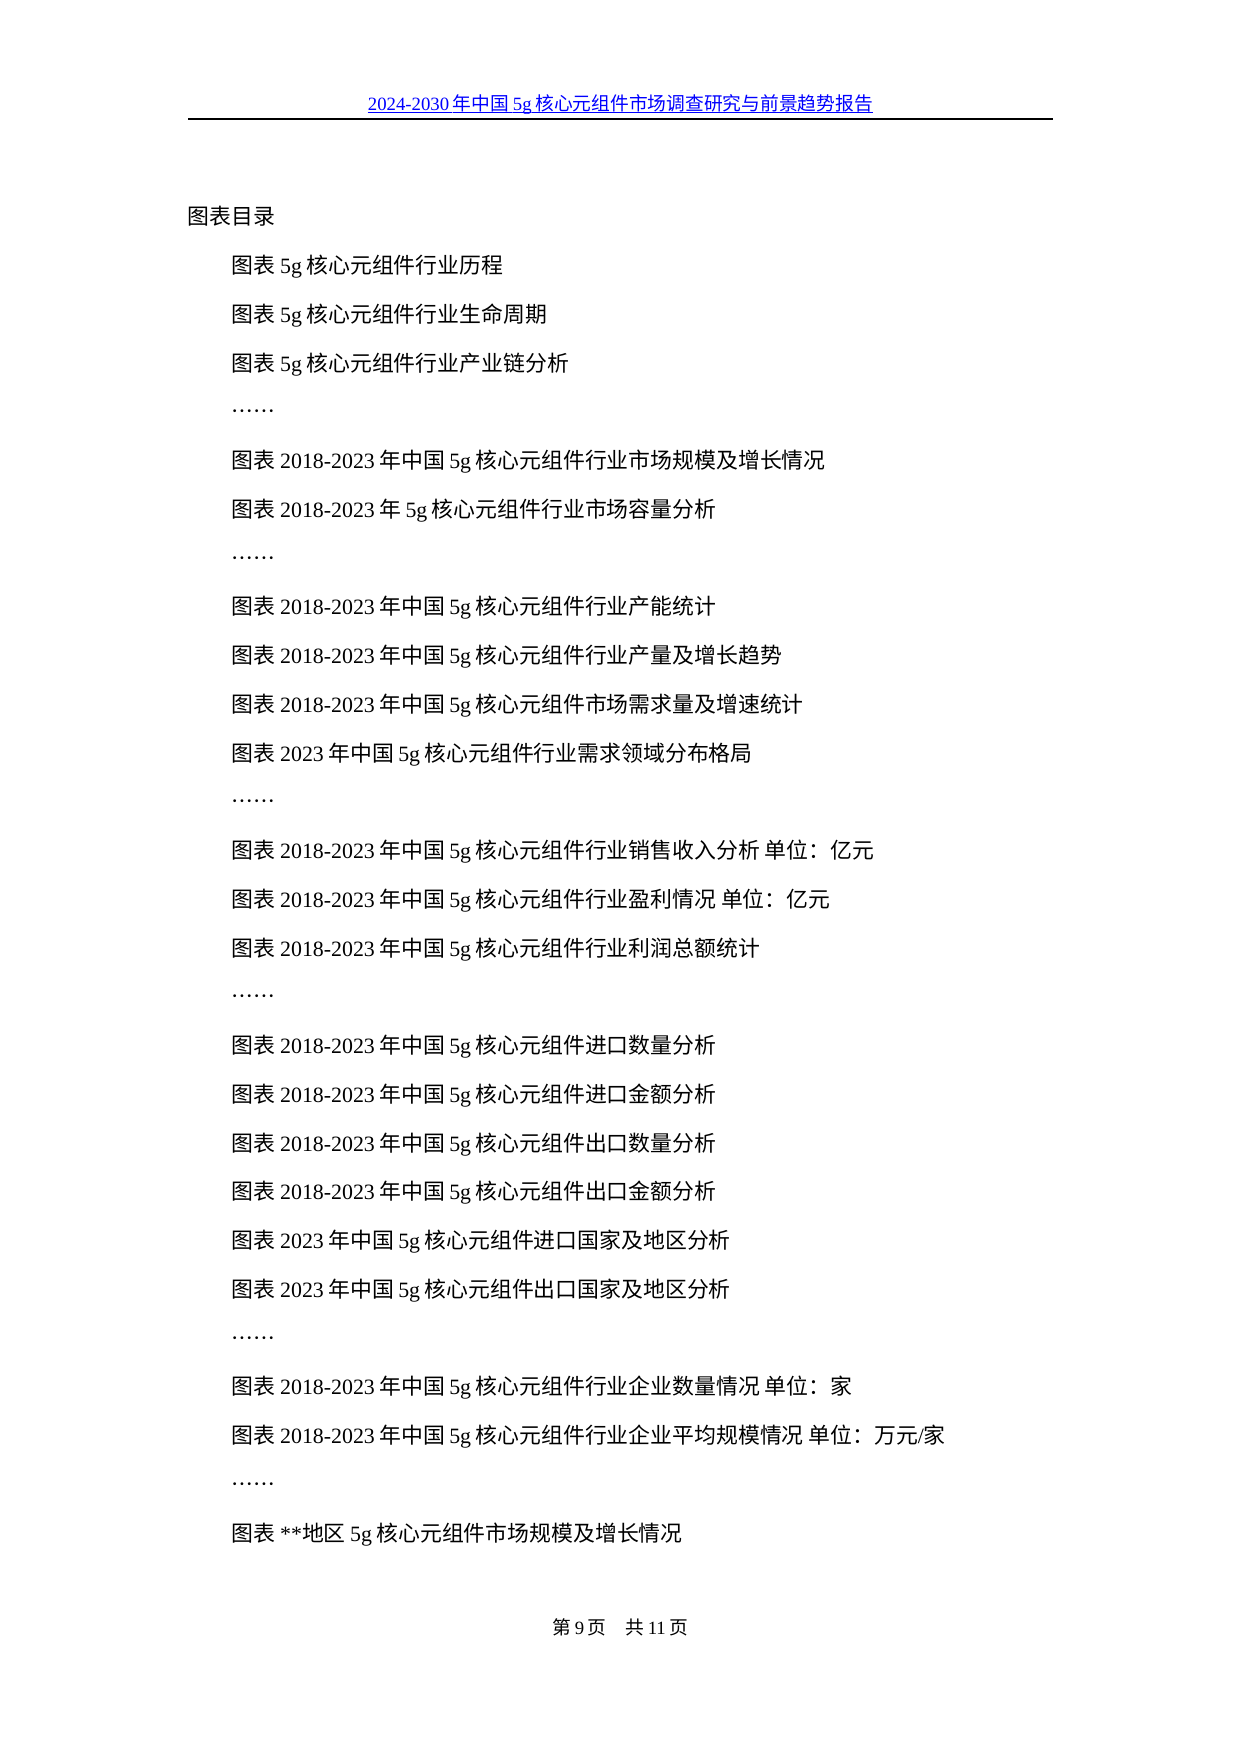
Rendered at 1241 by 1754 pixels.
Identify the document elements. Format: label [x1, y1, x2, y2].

text [187, 150, 1053, 1548]
